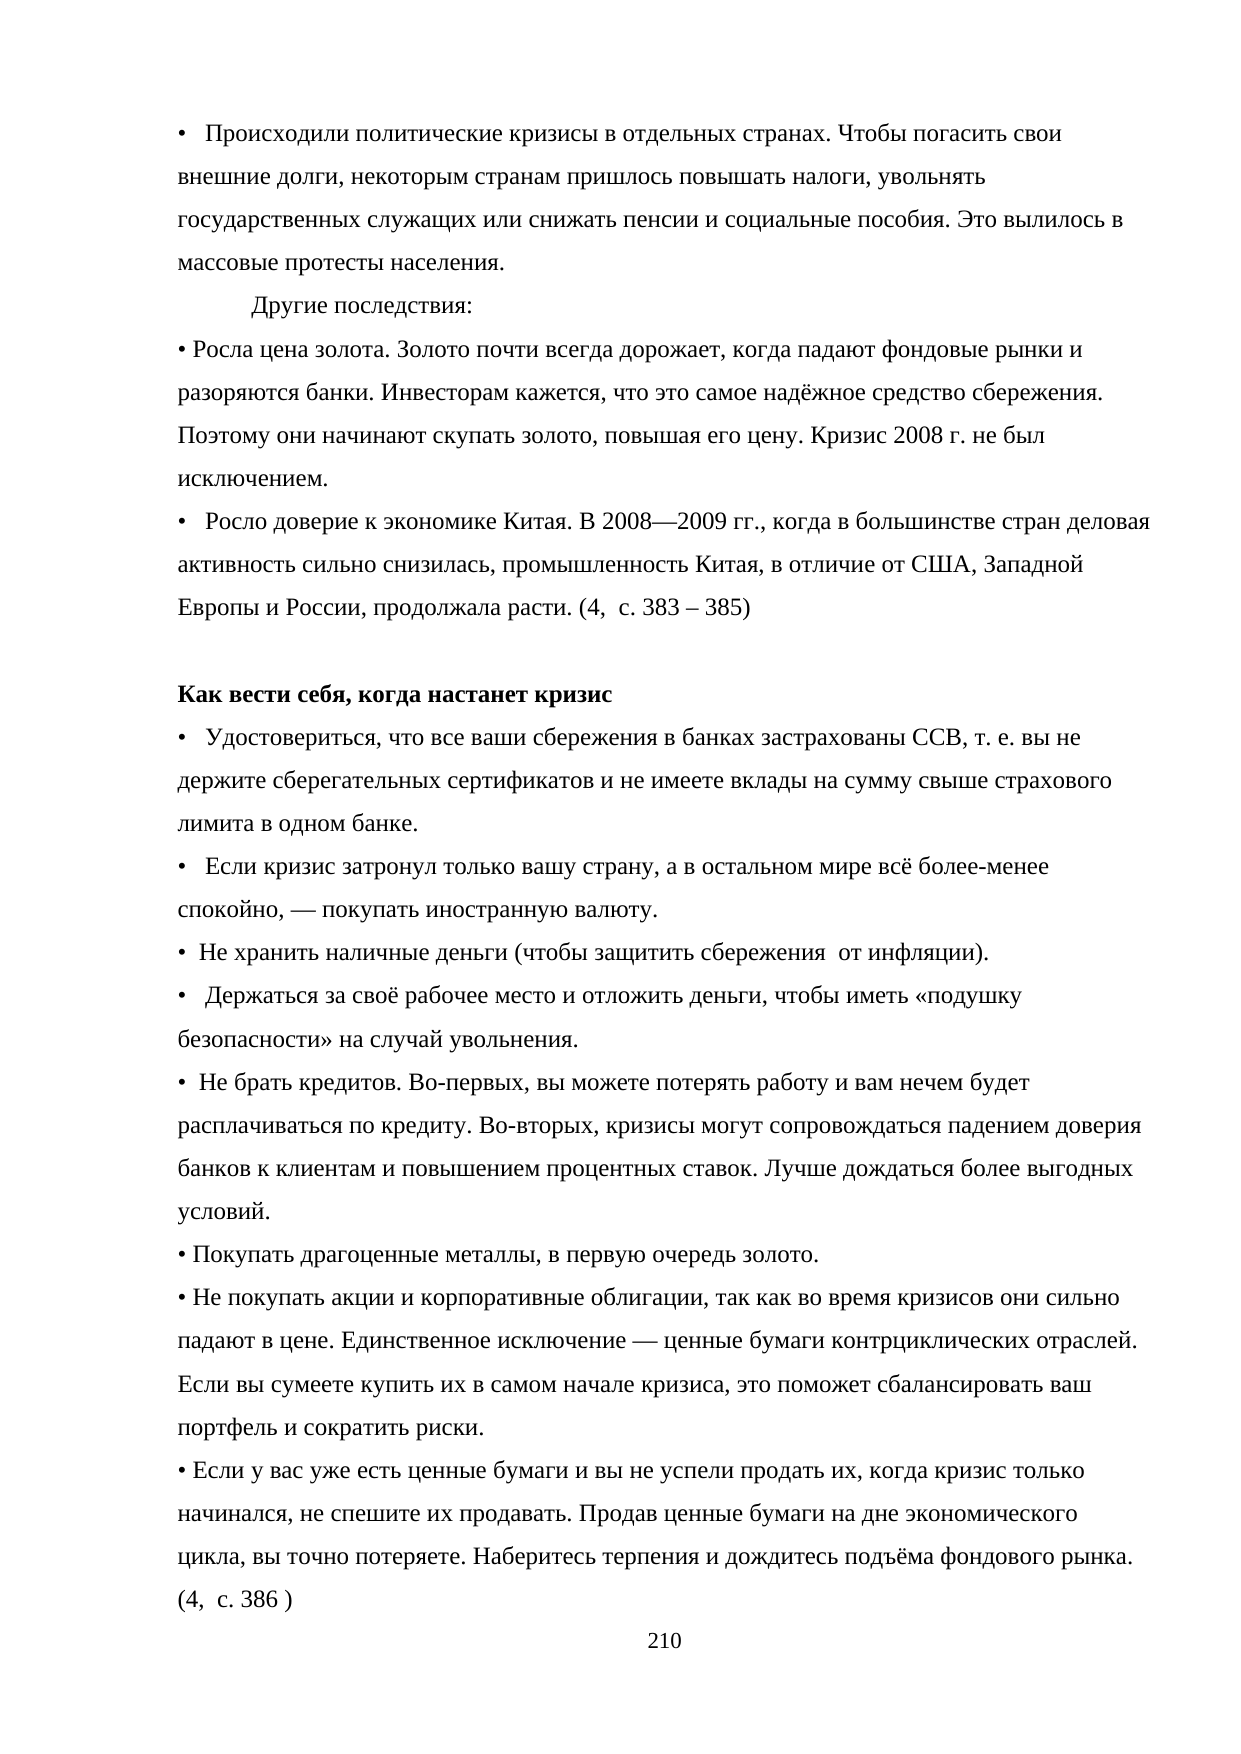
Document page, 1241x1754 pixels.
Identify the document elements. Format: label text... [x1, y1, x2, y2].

text • Не хранить наличные деньги (чтобы защитить сбережения от инфляции). [177, 937, 1152, 966]
text Как вести себя, когда настанет кризис [177, 679, 1152, 707]
text Другие последствия: [177, 291, 1152, 319]
text • Не брать кредитов. Во-первых, вы можете потерять работу и вам нечем будет расплачиваться по кредиту. Во-вторых, кризисы могут сопровождаться падением доверия банков к клиентам и повышением процентных ставок. Лучше дождаться более выгодных условий. [177, 1067, 1152, 1225]
text • Держаться за своё рабочее место и отложить деньги, чтобы иметь «подушку безопасности» на случай увольнения. [177, 981, 1152, 1052]
text • Удостовериться, что все ваши сбережения в банках застрахованы ССВ, т. е. вы не держите сберегательных сертификатов и не имеете вклады на сумму свыше страхового лимита в одном банке. [177, 722, 1152, 837]
text • Происходили политические кризисы в отдельных странах. Чтобы погасить свои внешние долги, некоторым странам пришлось повышать налоги, увольнять государственных служащих или снижать пенсии и социальные пособия. Это вылилось в массовые протесты населения. [177, 118, 1152, 276]
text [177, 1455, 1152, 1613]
text • Если кризис затронул только вашу страну, а в остальном мире всё более-менее спокойно, — покупать иностранную валюту. [177, 851, 1152, 923]
text • Росло доверие к экономике Китая. В 2008—2009 гг., когда в большинстве стран деловая активность сильно снизилась, промышленность Китая, в отличие от США, Западной Европы и России, продолжала расти. (4, с. 383 – 385) [177, 506, 1152, 621]
text • Росла цена золота. Золото почти всегда дорожает, когда падают фондовые рынки и разоряются банки. Инвесторам кажется, что это самое надёжное средство сбережения. Поэтому они начинают скупать золото, повышая его цену. Кризис 2008 г. не был исключением. [177, 334, 1152, 492]
text • Покупать драгоценные металлы, в первую очередь золото. [177, 1239, 1152, 1268]
text • Не покупать акции и корпоративные облигации, так как во время кризисов они сильно падают в цене. Единственное исключение — ценные бумаги контрциклических отраслей. Если вы сумеете купить их в самом начале кризиса, это поможет сбалансировать ваш портфель и сократить риски. [177, 1282, 1152, 1441]
